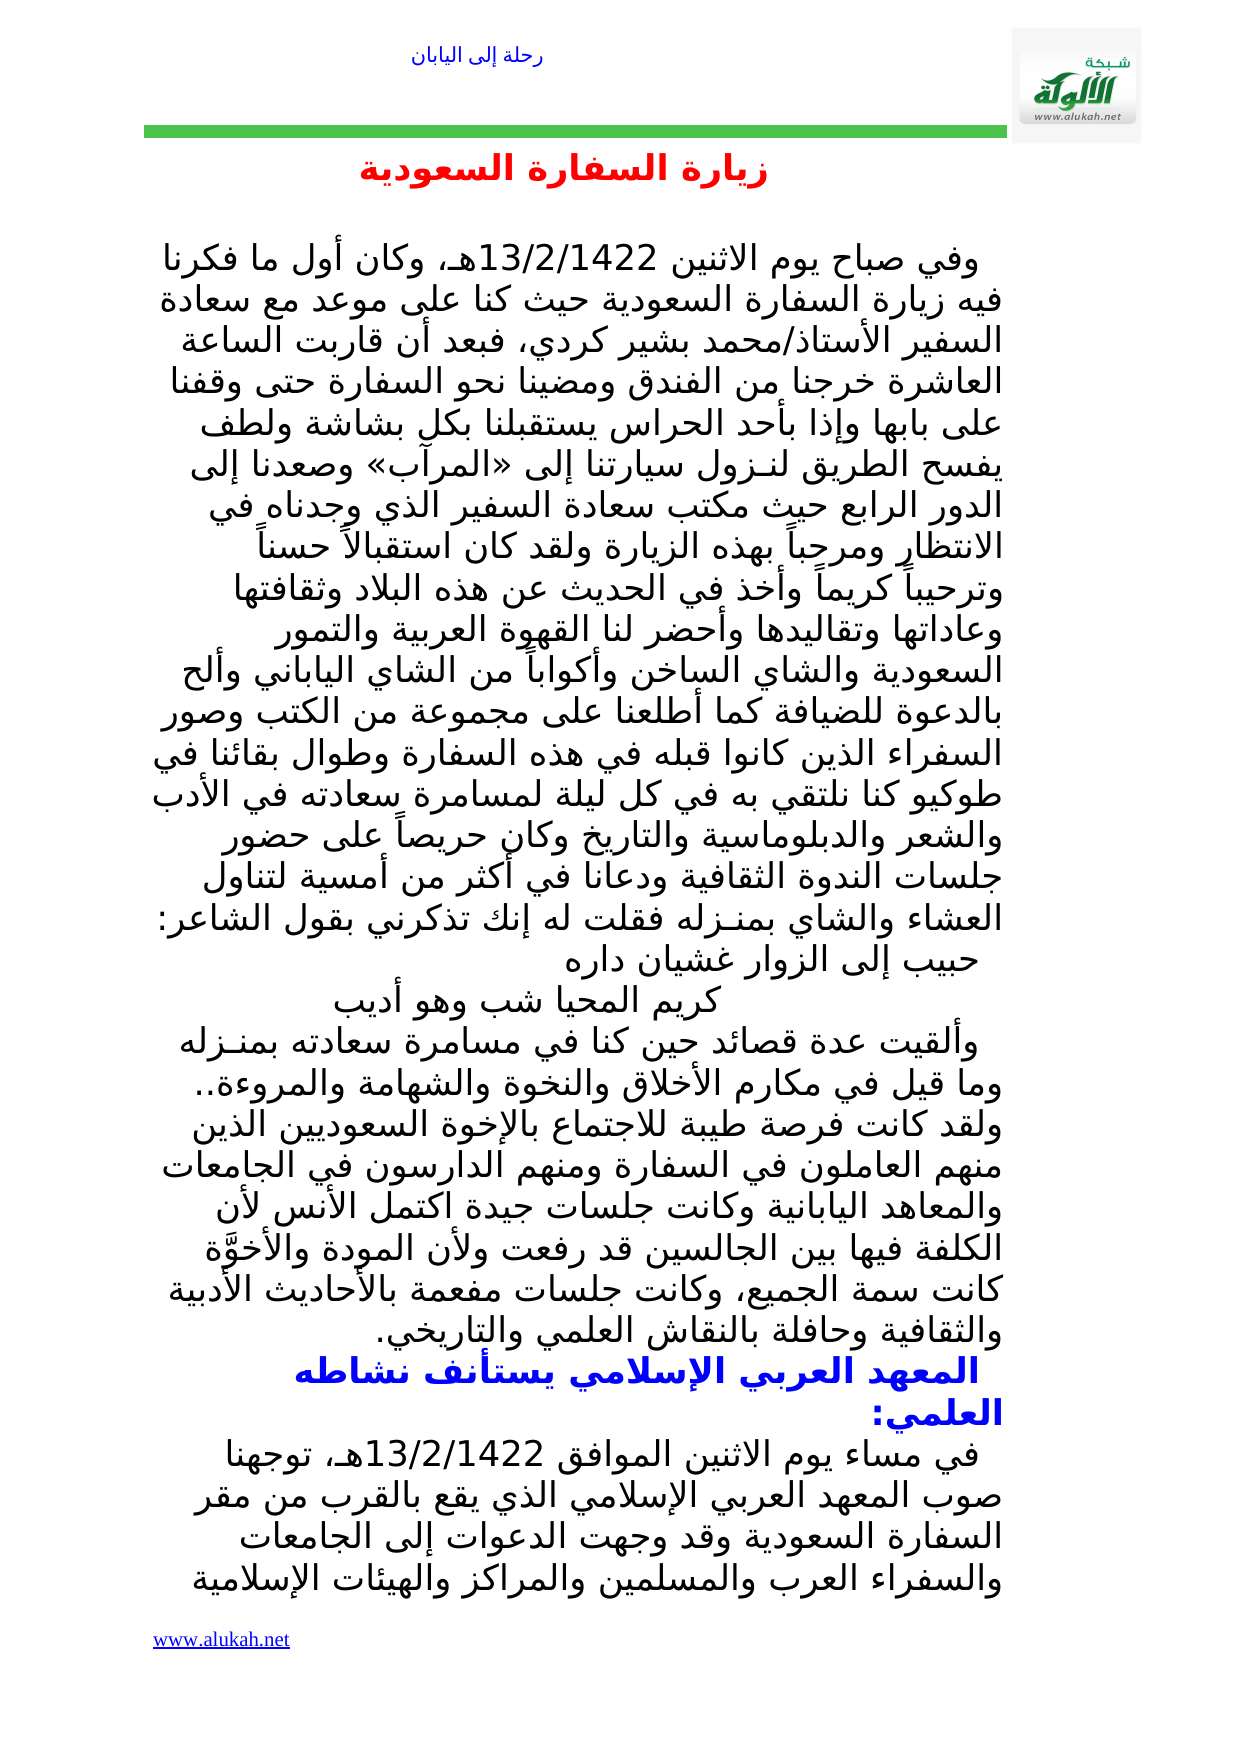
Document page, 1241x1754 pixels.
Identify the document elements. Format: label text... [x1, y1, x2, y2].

subtitle زيارة السفارة السعودية [148, 148, 1004, 189]
text وفي صباح يوم الاثنين 13/2/1422هـ، وكان أول ما فكرنا فيه زيارة السفارة السعودية حيث كنا على موعد مع سعادة السفير الأستاذ/محمد بشير كردي، فبعد أن قاربت الساعة العاشرة خرجنا من الفندق ومضينا نحو السفارة حتى وقفنا على بابها وإذا بأحد الحراس يستقبلنا بكل بشاشة ولطف يفسح الطريق لنـزول سيارتنا إلى «المرآب» وصعدنا إلى الدور الرابع حيث مكتب سعادة السفير الذي وجدناه في الانتظار ومرحباً بهذه الزيارة ولقد كان استقبالاً حسناً وترحيباً كريماً وأخذ في الحديث عن هذه البلاد وثقافتها وعاداتها وتقاليدها وأحضر لنا القهوة العربية والتمور السعودية والشاي الساخن وأكواباً من الشاي الياباني وألح بالدعوة للضيافة كما أطلعنا على مجموعة من الكتب وصور السفراء الذين كانوا قبله في هذه السفارة وطوال بقائنا في طوكيو كنا نلتقي به في كل ليلة لمسامرة سعادته في الأدب والشعر والدبلوماسية والتاريخ وكان حريصاً على حضور جلسات الندوة الثقافية ودعانا في أكثر من أمسية لتناول العشاء والشاي بمنـزله فقلت له إنك تذكرني بقول الشاعر: [148, 237, 1004, 938]
text حبيب إلى الزوار غشيان داره [148, 938, 1004, 980]
text وألقيت عدة قصائد حين كنا في مسامرة سعادته بمنـزله وما قيل في مكارم الأخلاق والنخوة والشهامة والمروءة.. ولقد كانت فرصة طيبة للاجتماع بالإخوة السعوديين الذين منهم العاملون في السفارة ومنهم الدارسون في الجامعات والمعاهد اليابانية وكانت جلسات جيدة اكتمل الأنس لأن الكلفة فيها بين الجالسين قد رفعت ولأن المودة والأخوَّة كانت سمة الجميع، وكانت جلسات مفعمة بالأحاديث الأدبية والثقافية وحافلة بالنقاش العلمي والتاريخي. [148, 1021, 1004, 1351]
text كريم المحيا شب وهو أديب [148, 980, 1004, 1021]
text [148, 1433, 1004, 1598]
subtitle المعهد العربي الإسلامي يستأنف نشاطه العلمي: [148, 1351, 1004, 1433]
